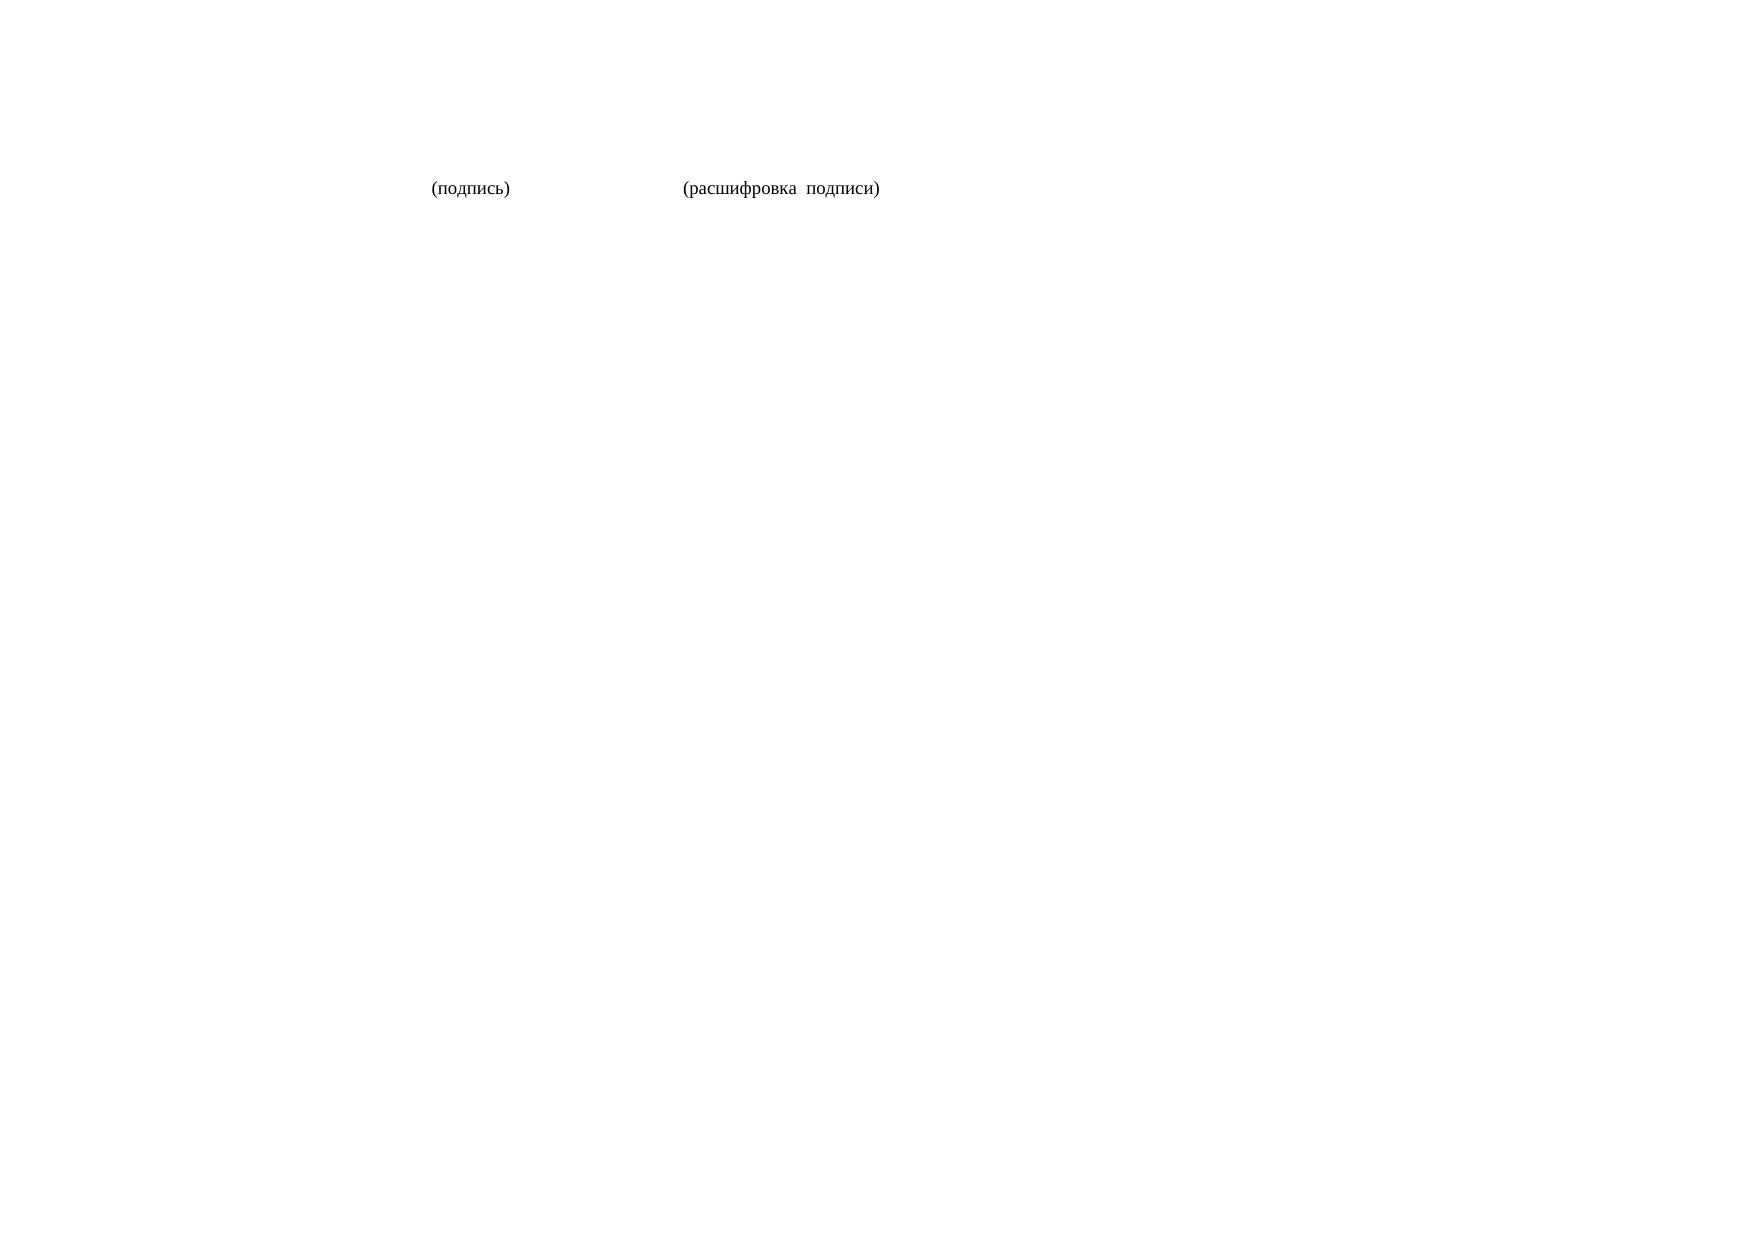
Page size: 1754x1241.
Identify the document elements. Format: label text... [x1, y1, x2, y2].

text (подпись) (расшифровка подписи) [118, 177, 1636, 199]
